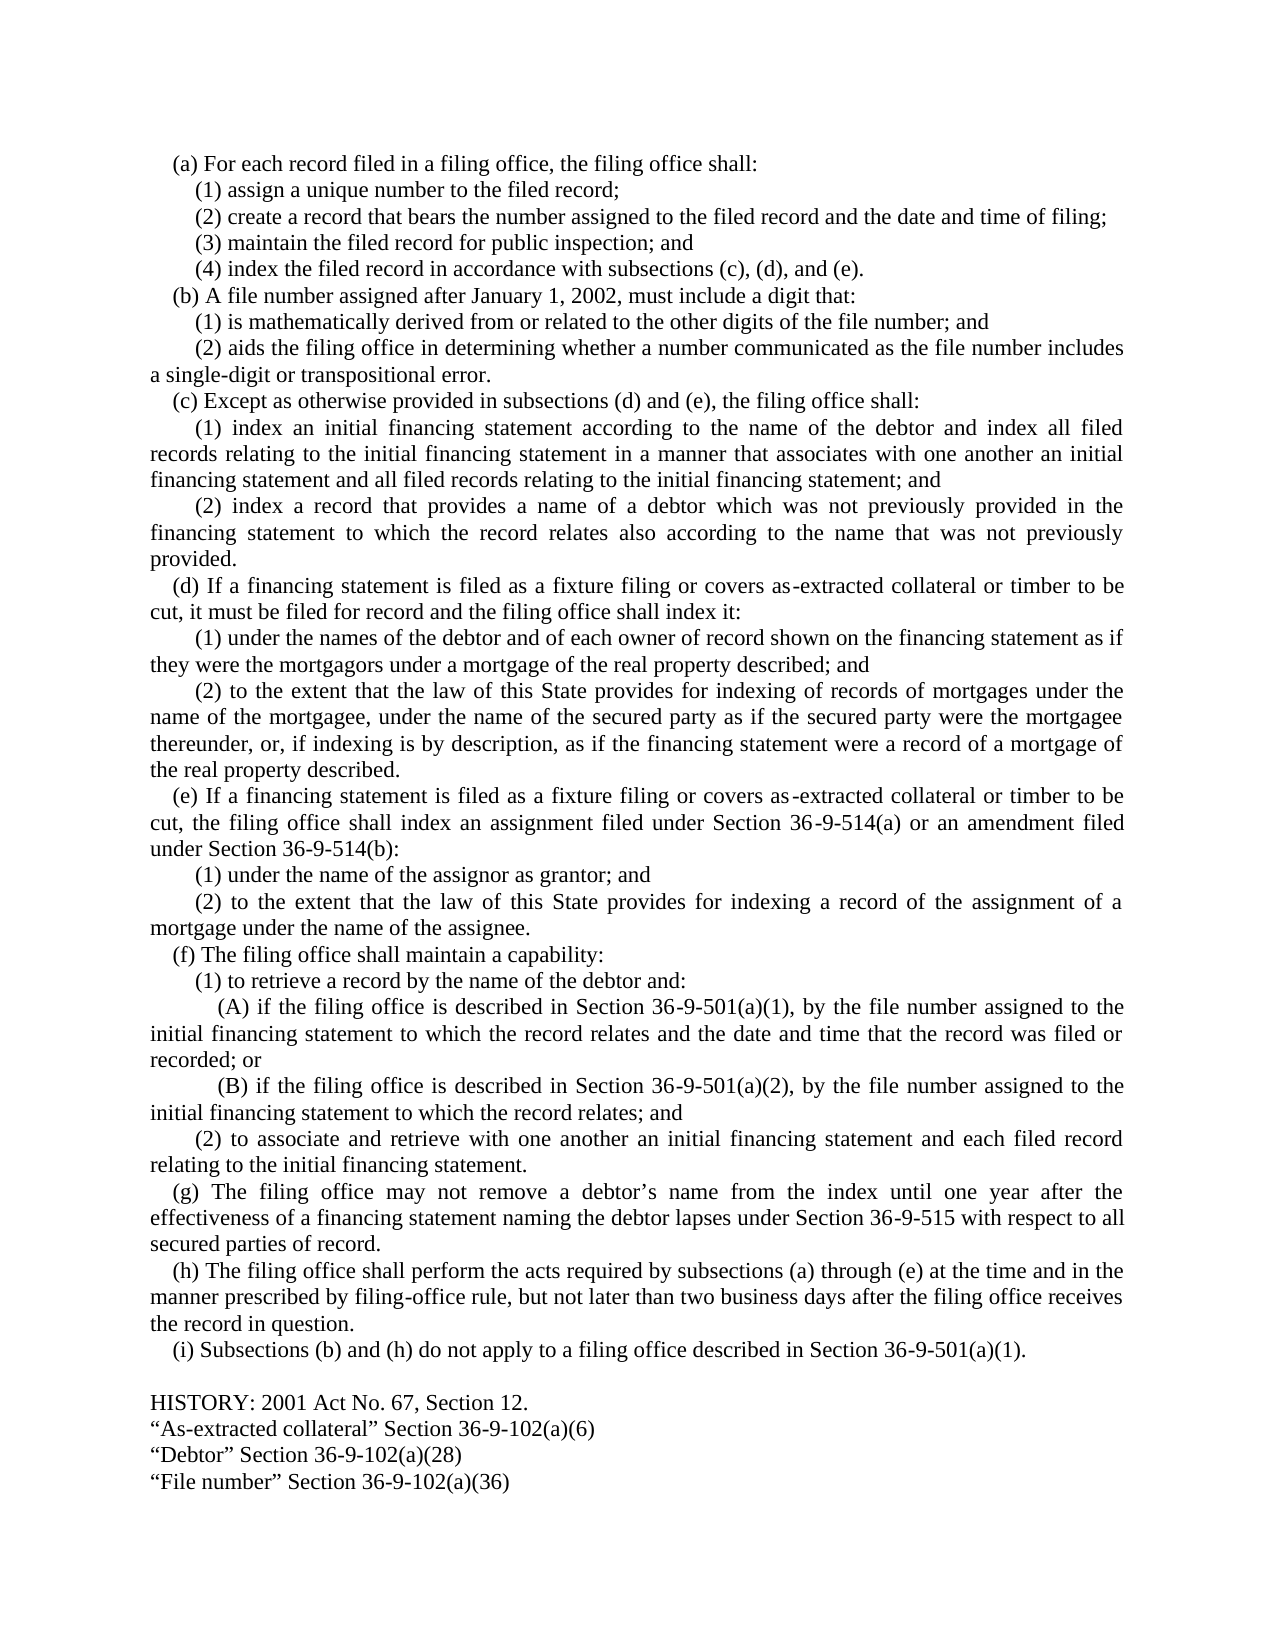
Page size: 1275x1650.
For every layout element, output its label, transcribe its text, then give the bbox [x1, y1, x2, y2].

text (1) is mathematically derived from or related to the other digits of the file number; and [150, 308, 1125, 334]
text (b) A file number assigned after January 1, 2002, must include a digit that: [150, 282, 1125, 308]
text “File number” Section 36-9-102(a)(36) [150, 1468, 1125, 1494]
text (f) The filing office shall maintain a capability: [150, 941, 1125, 967]
text (2) to associate and retrieve with one another an initial financing statement and each filed record relating to the initial financing statement. [150, 1125, 1125, 1178]
text “Debtor” Section 36-9-102(a)(28) [150, 1441, 1125, 1468]
text (2) aids the filing office in determining whether a number communicated as the file number includes a single-digit or transpositional error. [150, 334, 1125, 387]
text (i) Subsections (b) and (h) do not apply to a filing office described in Section 36-9-501(a)(1). [150, 1336, 1125, 1362]
text (1) to retrieve a record by the name of the debtor and: [150, 967, 1125, 993]
text (4) index the filed record in accordance with subsections (c), (d), and (e). [150, 255, 1125, 282]
text (1) index an initial financing statement according to the name of the debtor and index all filed records relating to the initial financing statement in a manner that associates with one another an initial financing statement and all filed records relating to the initial financing statement; and [150, 413, 1125, 493]
text (2) to the extent that the law of this State provides for indexing a record of the assignment of a mortgage under the name of the assignee. [150, 888, 1125, 941]
text (1) under the names of the debtor and of each owner of record shown on the financing statement as if they were the mortgagors under a mortgage of the real property described; and [150, 624, 1125, 677]
text (2) create a record that bears the number assigned to the filed record and the date and time of filing; [150, 203, 1125, 229]
text (3) maintain the filed record for public inspection; and [150, 229, 1125, 255]
text (A) if the filing office is described in Section 36-9-501(a)(1), by the file number assigned to the initial financing statement to which the record relates and the date and time that the record was filed or recorded; or [150, 993, 1125, 1072]
text (g) The filing office may not remove a debtor’s name from the index until one year after the effectiveness of a financing statement naming the debtor lapses under Section 36-9-515 with respect to all secured parties of record. [150, 1178, 1125, 1257]
text “As-extracted collateral” Section 36-9-102(a)(6) [150, 1415, 1125, 1441]
text (c) Except as otherwise provided in subsections (d) and (e), the filing office shall: [150, 387, 1125, 413]
text (1) under the name of the assignor as grantor; and [150, 862, 1125, 888]
text HISTORY: 2001 Act No. 67, Section 12. [150, 1389, 1125, 1415]
text (1) assign a unique number to the filed record; [150, 176, 1125, 203]
text (e) If a financing statement is filed as a fixture filing or covers as-extracted collateral or timber to be cut, the filing office shall index an assignment filed under Section 36-9-514(a) or an amendment filed under Section 36-9-514(b): [150, 782, 1125, 862]
text (a) For each record filed in a filing office, the filing office shall: [150, 150, 1125, 176]
text (d) If a financing statement is filed as a fixture filing or covers as-extracted collateral or timber to be cut, it must be filed for record and the filing office shall index it: [150, 572, 1125, 624]
text (2) to the extent that the law of this State provides for indexing of records of mortgages under the name of the mortgagee, under the name of the secured party as if the secured party were the mortgagee thereunder, or, if indexing is by description, as if the financing statement were a record of a mortgage of the real property described. [150, 677, 1125, 782]
text (2) index a record that provides a name of a debtor which was not previously provided in the financing statement to which the record relates also according to the name that was not previously provided. [150, 493, 1125, 572]
text (h) The filing office shall perform the acts required by subsections (a) through (e) at the time and in the manner prescribed by filing-office rule, but not later than two business days after the filing office receives the record in question. [150, 1257, 1125, 1336]
text (B) if the filing office is described in Section 36-9-501(a)(2), by the file number assigned to the initial financing statement to which the record relates; and [150, 1072, 1125, 1125]
